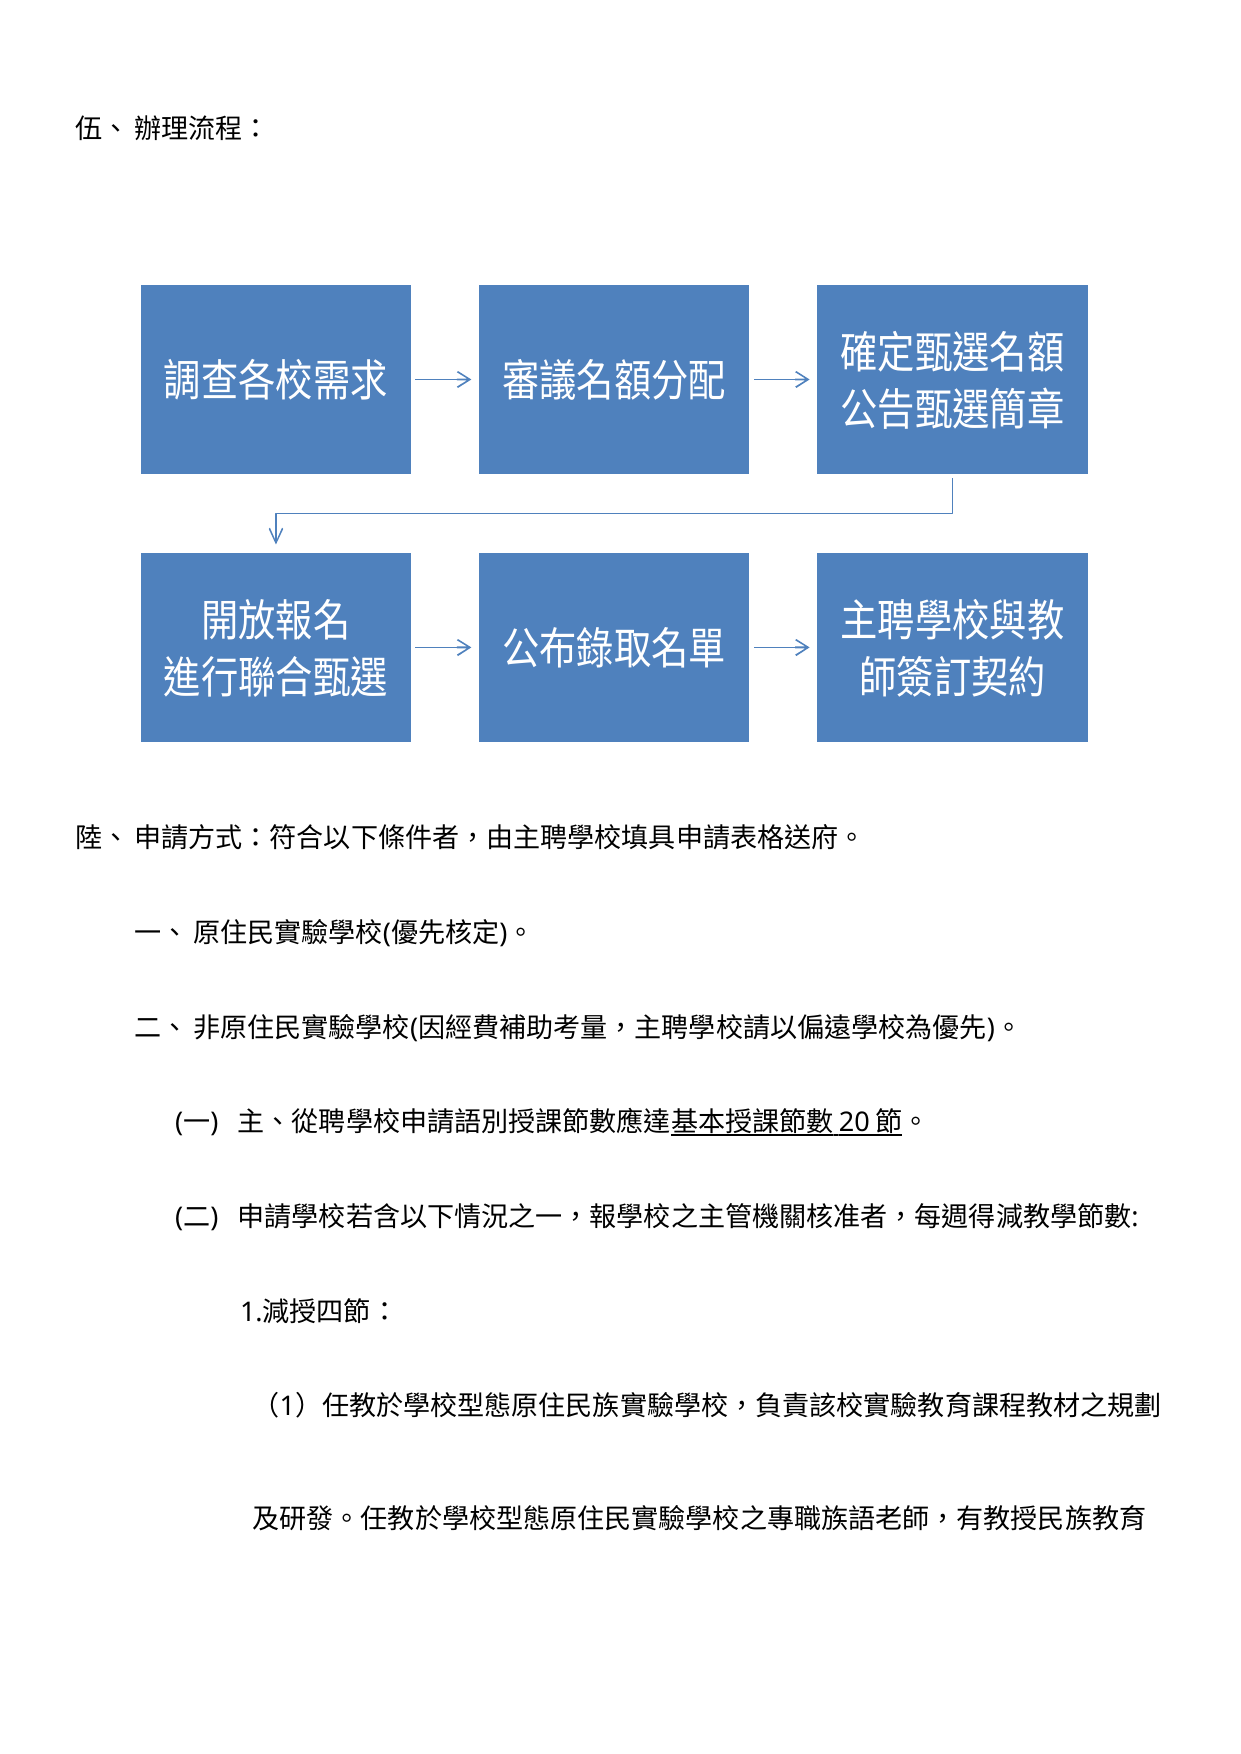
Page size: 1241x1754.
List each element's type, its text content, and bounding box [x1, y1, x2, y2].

list 非原住民實驗學校(因經費補助考量，主聘學校請以偏遠學校為優先)。 [134, 988, 1165, 1063]
list 申請學校若含以下情況之一，報學校之主管機關核准者，每週得減教學節數: [175, 1177, 1165, 1252]
text 1.減授四節： [237, 1272, 1165, 1347]
list 主、從聘學校申請語別授課節數應達基本授課節數20節。 [175, 1082, 1165, 1157]
list 申請方式：符合以下條件者，由主聘學校填具申請表格送府。 [75, 798, 1165, 873]
list 原住民實驗學校(優先核定)。 [134, 893, 1165, 968]
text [252, 1366, 1165, 1554]
list 辦理流程： [75, 89, 1165, 164]
